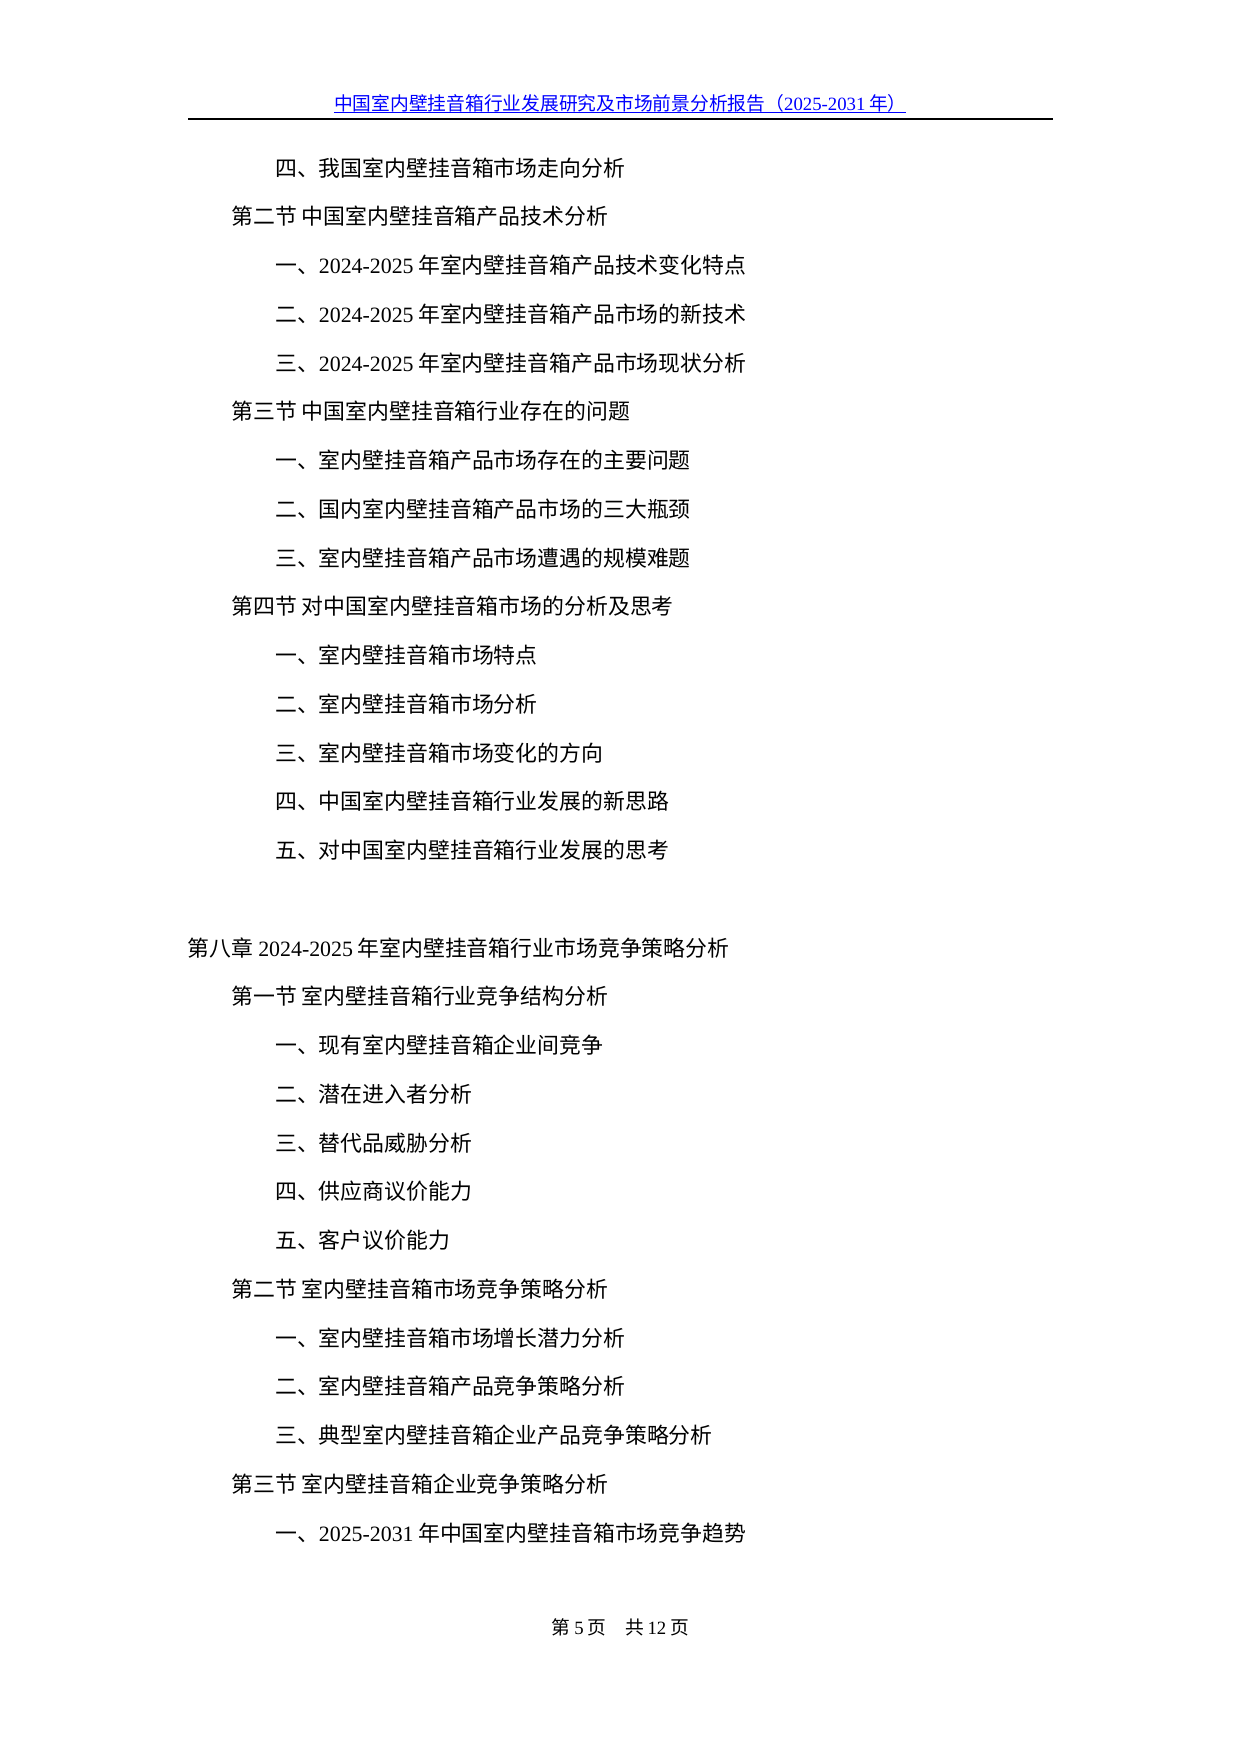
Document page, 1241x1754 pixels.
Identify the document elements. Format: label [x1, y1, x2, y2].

text [187, 150, 1053, 1548]
